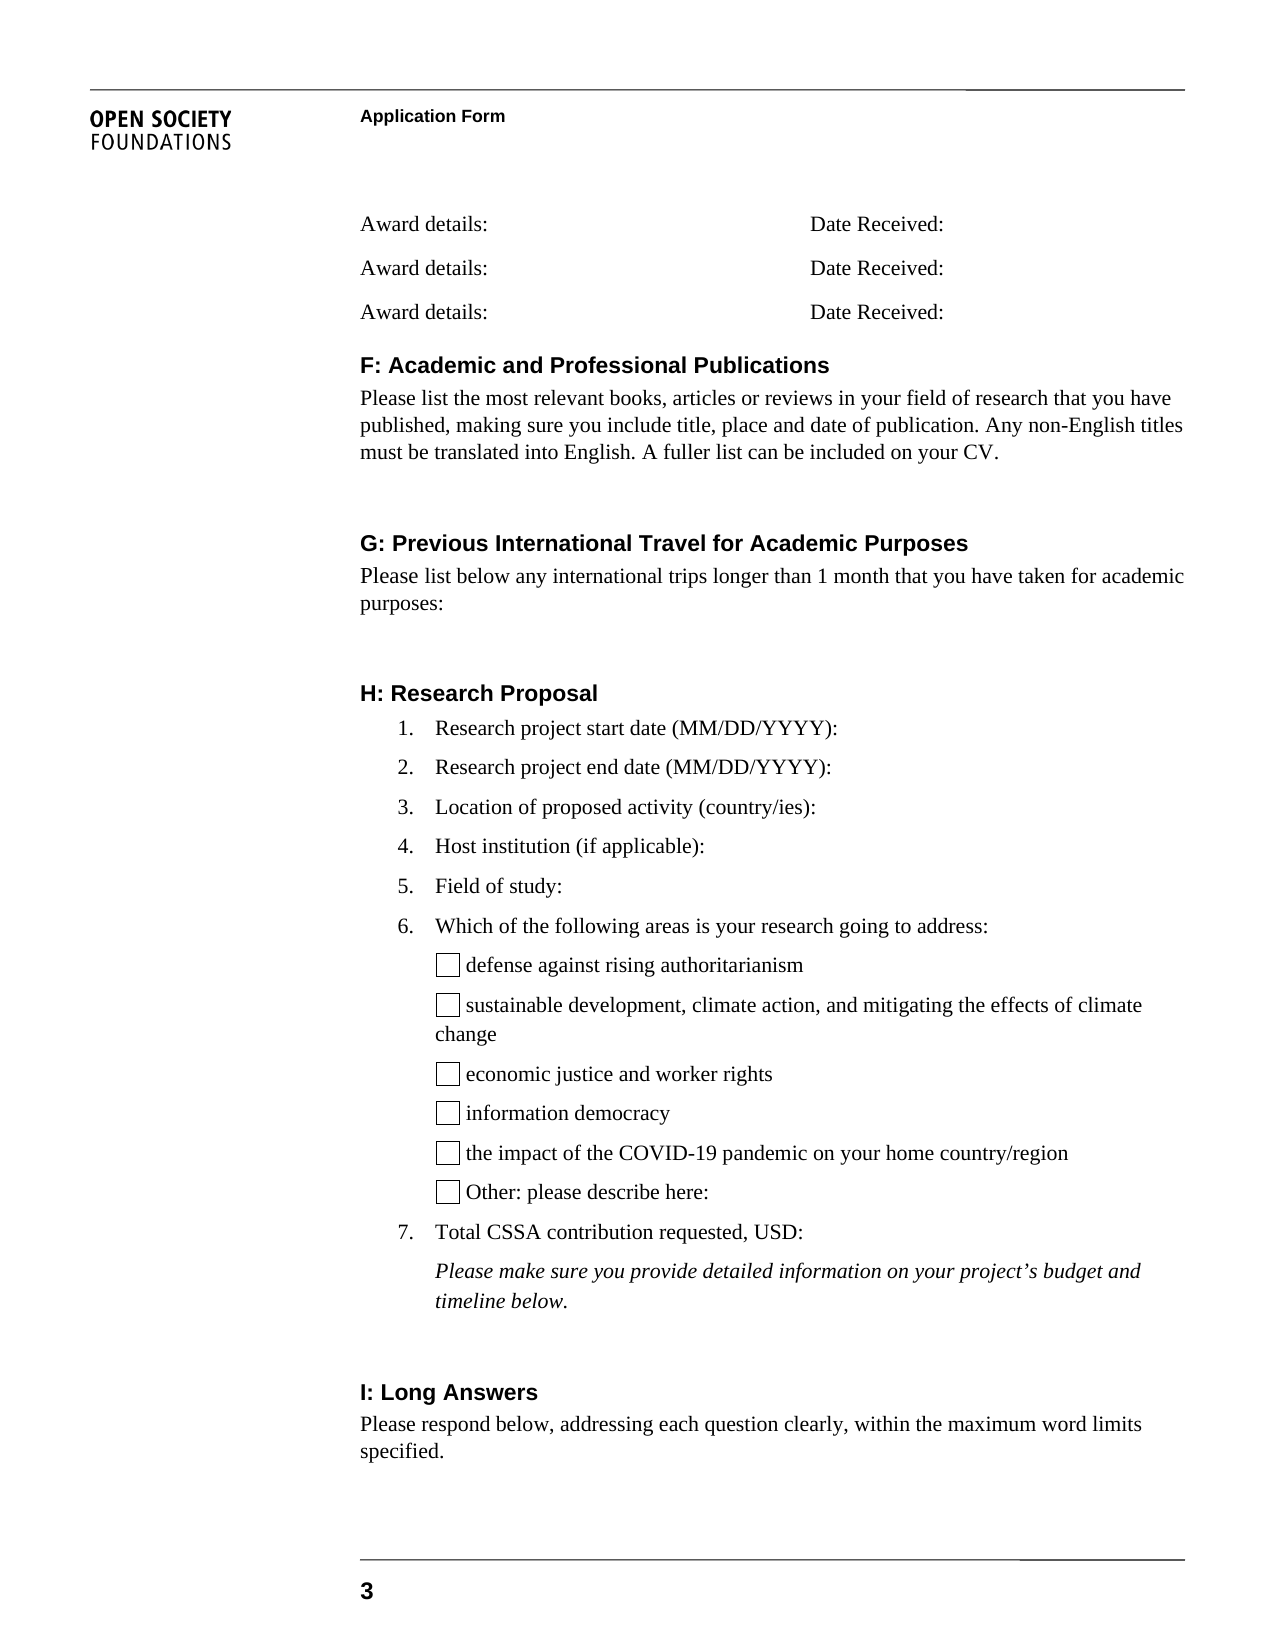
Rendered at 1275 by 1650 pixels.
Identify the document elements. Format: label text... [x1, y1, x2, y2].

list Field of study: [397, 870, 1185, 899]
list Research project end date (MM/DD/YYYY): [397, 751, 1185, 781]
list the impact of the COVID-19 pandemic on your home country/region [435, 1137, 1185, 1166]
text Award details: Date Received: [360, 296, 1185, 325]
text Please list below any international trips longer than 1 month that you have taken for academic purposes: [360, 561, 1185, 616]
list Other: please describe here: [360, 1176, 1185, 1206]
list Research project start date (MM/DD/YYYY): [397, 712, 1185, 741]
text Award details: Date Received: [360, 252, 1185, 281]
subtitle F: Academic and Professional Publications [360, 350, 1185, 380]
subtitle H: Research Proposal [360, 678, 1185, 708]
list sustainable development, climate action, and mitigating the effects of climate change [435, 989, 1185, 1047]
text Please list the most relevant books, articles or reviews in your field of research that you have published, making sure you include title, place and date of publication. Any non-English titles must be translated into English. A fuller list can be included on your CV. [360, 384, 1185, 465]
list Which of the following areas is your research going to address: [397, 910, 1185, 939]
list defense against rising authoritarianism [435, 949, 1185, 978]
subtitle G: Previous International Travel for Academic Purposes [360, 528, 1185, 557]
list economic justice and worker rights [435, 1058, 1185, 1087]
list Location of proposed activity (country/ies): [397, 791, 1185, 820]
list Total CSSA contribution requested, USD: [397, 1216, 1185, 1245]
text Please respond below, addressing each question clearly, within the maximum word limits specified. [360, 1410, 1185, 1464]
list information democracy [435, 1097, 1185, 1126]
list Host institution (if applicable): [397, 831, 1185, 860]
picture [90, 110, 232, 150]
text Award details: Date Received: [360, 208, 1185, 238]
list Please make sure you provide detailed information on your project’s budget and timeline below. [435, 1256, 1185, 1314]
subtitle I: Long Answers [360, 1376, 1185, 1406]
